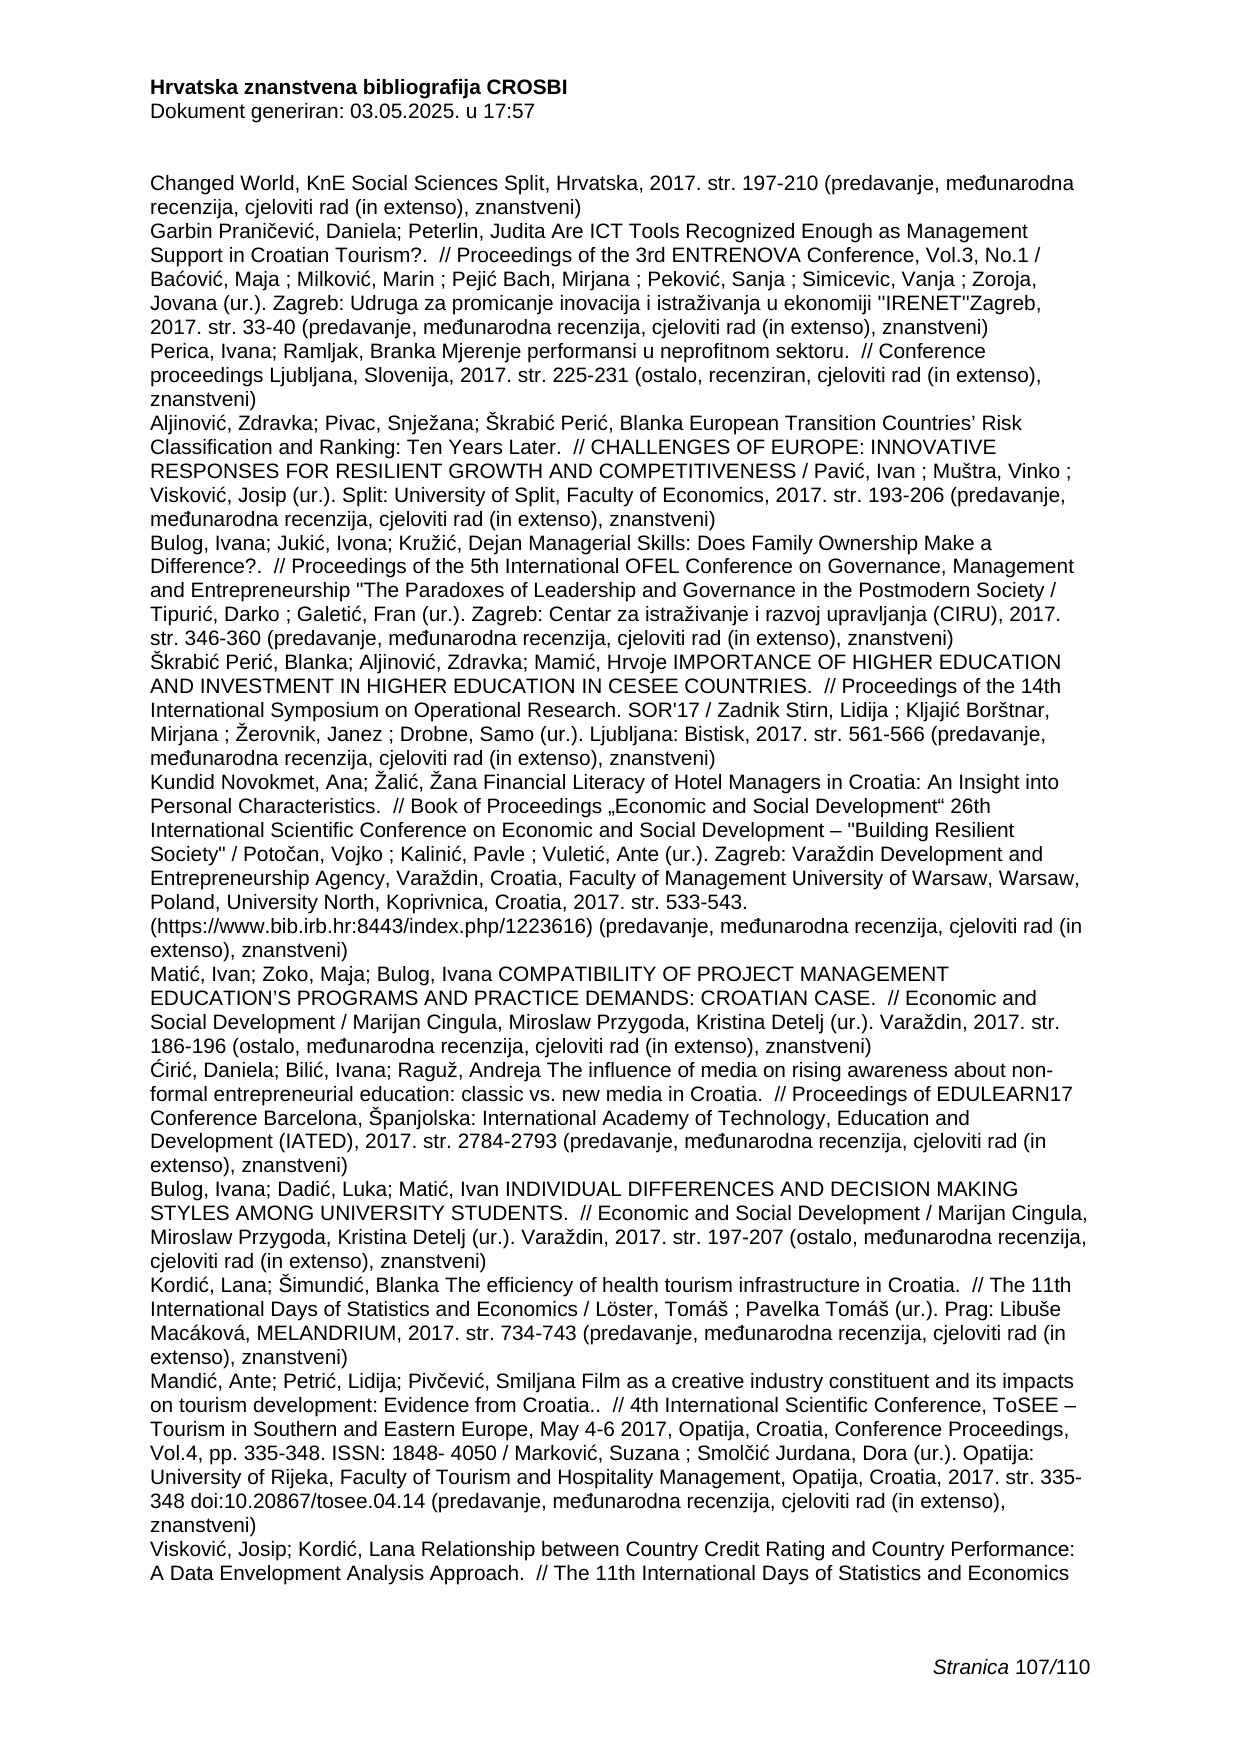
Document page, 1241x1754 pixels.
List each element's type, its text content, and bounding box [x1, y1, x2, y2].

text Mandić, Ante; Petrić, Lidija; Pivčević, Smiljana [150, 1369, 1090, 1537]
text Aljinović, Zdravka; Pivac, Snježana; Škrabić Perić, Blanka [150, 411, 1090, 530]
text Garbin Praničević, Daniela; Peterlin, Judita [150, 219, 1090, 339]
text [150, 1537, 1090, 1584]
text Perica, Ivana; Ramljak, Branka [150, 339, 1090, 411]
text Bulog, Ivana; Dadić, Luka; Matić, Ivan [150, 1177, 1090, 1273]
text Škrabić Perić, Blanka; Aljinović, Zdravka; Mamić, Hrvoje [150, 650, 1090, 770]
text Kundid Novokmet, Ana; Žalić, Žana [150, 770, 1090, 962]
text Matić, Ivan; Zoko, Maja; Bulog, Ivana [150, 962, 1090, 1057]
text Ćirić, Daniela; Bilić, Ivana; Raguž, Andreja [150, 1057, 1090, 1177]
text Šimić Šarić, Marija [150, 171, 1090, 219]
text Kordić, Lana; Šimundić, Blanka [150, 1273, 1090, 1369]
text Bulog, Ivana; Jukić, Ivona; Kružić, Dejan [150, 530, 1090, 650]
